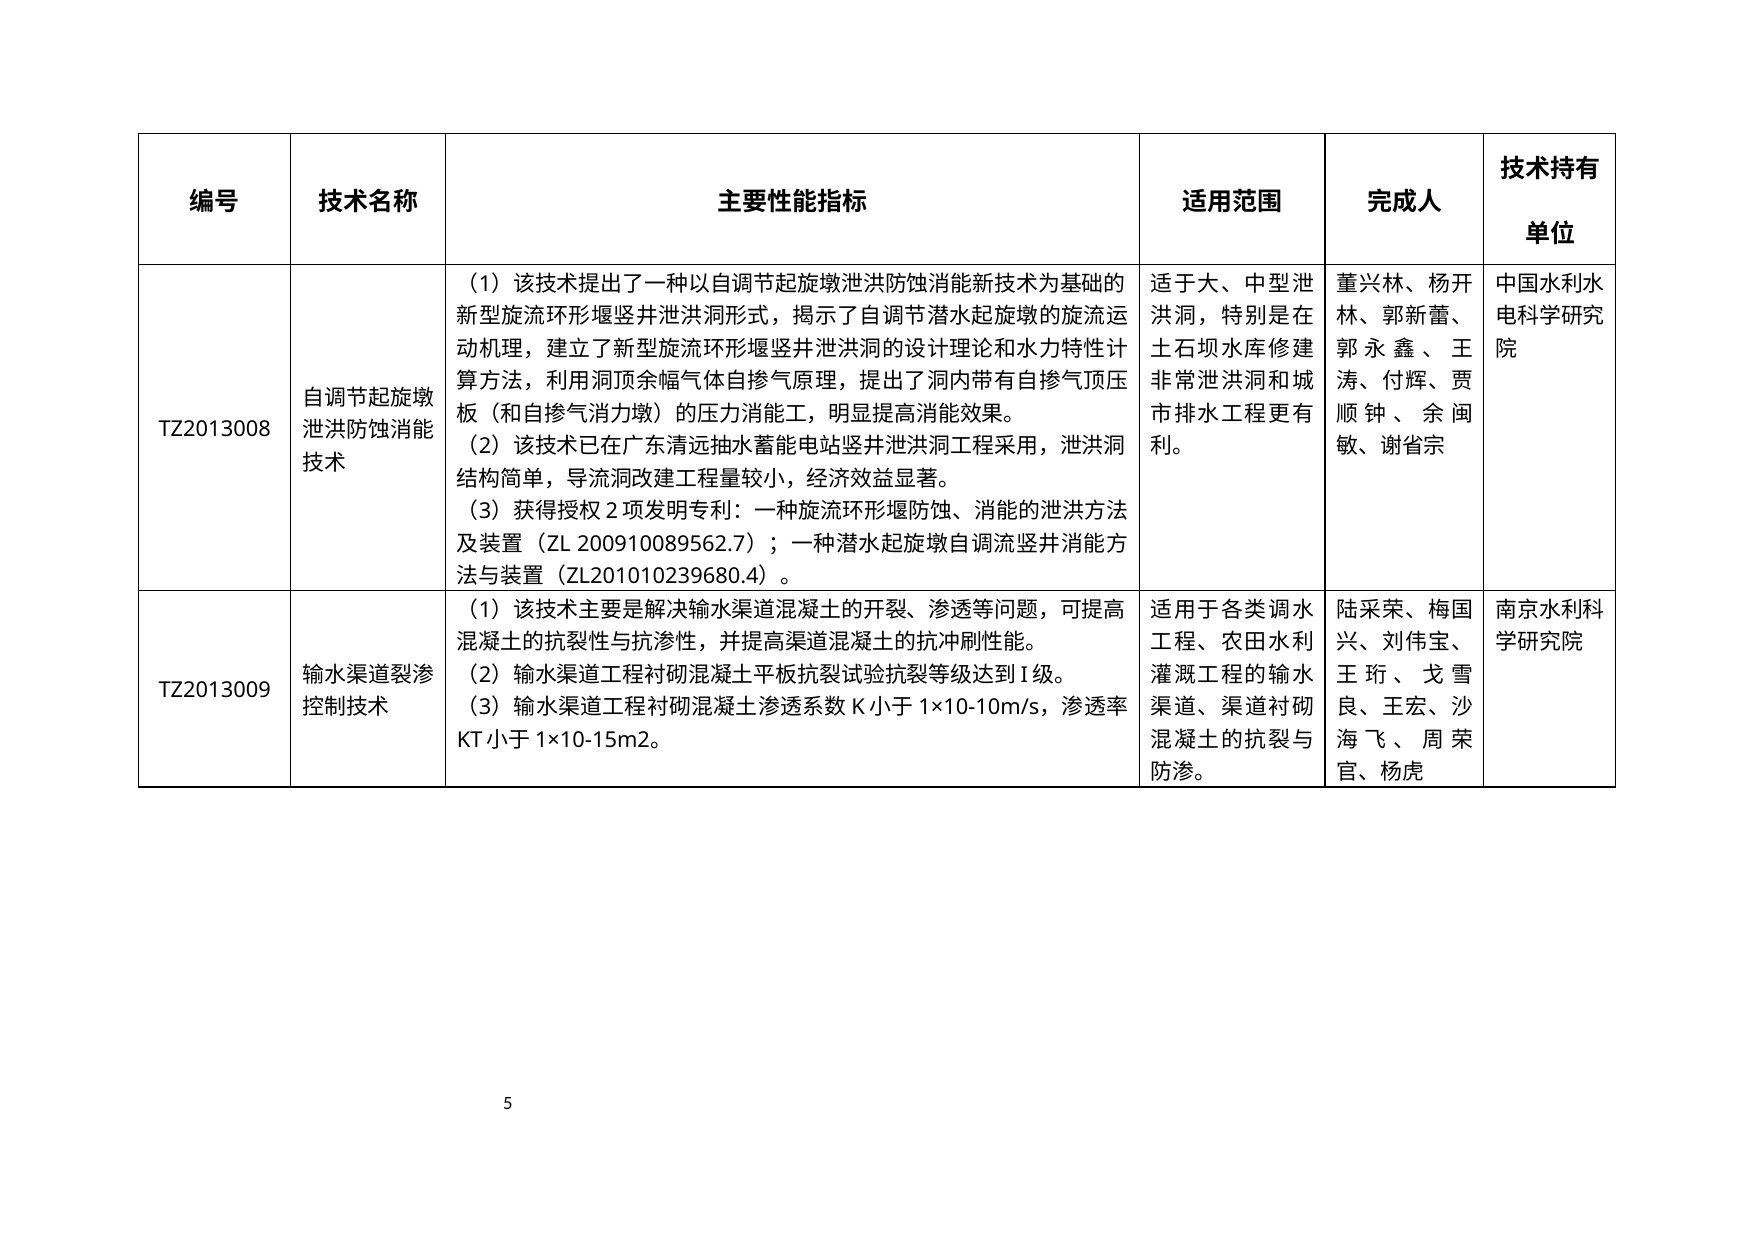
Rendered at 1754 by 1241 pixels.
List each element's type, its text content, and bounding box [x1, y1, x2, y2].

table_header 技术名称 [291, 134, 445, 264]
table_cell 南京水利科学研究院 [1484, 591, 1615, 786]
table_cell 董兴林、杨开林、郭新蕾、郭永鑫、王涛、付辉、贾顺钟、余闽敏、谢省宗 [1326, 265, 1483, 590]
table_cell 中国水利水电科学研究院 [1484, 265, 1615, 590]
table_header 适用范围 [1140, 134, 1324, 264]
table_cell 适用于各类调水工程、农田水利灌溉工程的输水渠道、渠道衬砌混凝土的抗裂与防渗。 [1140, 591, 1324, 786]
table_header 技术持有单位 [1484, 134, 1615, 264]
table_header 主要性能指标 [446, 134, 1139, 264]
table_cell （1）该技术提出了一种以自调节起旋墩泄洪防蚀消能新技术为基础的新型旋流环形堰竖井泄洪洞形式，揭示了自调节潜水起旋墩的旋流运动机理，建立了新型旋流环形堰竖井泄洪洞的设计理论和水力特性计算方法，利用洞顶余幅气体自掺气原理，提出了洞内带有自掺气顶压板（和自掺气消力墩）的压力消能工，明显提高消能效果。 （2）该技术已在广东清远抽水蓄能电站竖井泄洪洞工程采用，泄洪洞结构简单，导流洞改建工程量较小，经济效益显著。 （3）获得授权2项发明专利：一种旋流环形堰防蚀、消能的泄洪方法及装置（ZL 200910089562.7）；一种潜水起旋墩自调流竖井消能方法与装置（ZL201010239680.4）。 [446, 265, 1139, 590]
table_cell TZ2013009 [139, 591, 290, 786]
table_header 编号 [139, 134, 290, 264]
table_cell TZ2013008 [139, 265, 290, 590]
table_cell 输水渠道裂渗控制技术 [291, 591, 445, 786]
table_cell 适于大、中型泄洪洞，特别是在土石坝水库修建非常泄洪洞和城市排水工程更有利。 [1140, 265, 1324, 590]
table_header 完成人 [1326, 134, 1483, 264]
table_cell 陆采荣、梅国兴、刘伟宝、王珩、戈雪良、王宏、沙海飞、周荣官、杨虎 [1326, 591, 1483, 786]
table_cell （1）该技术主要是解决输水渠道混凝土的开裂、渗透等问题，可提高混凝土的抗裂性与抗渗性，并提高渠道混凝土的抗冲刷性能。 （2）输水渠道工程衬砌混凝土平板抗裂试验抗裂等级达到I级。 （3）输水渠道工程衬砌混凝土渗透系数K小于1×10-10m/s，渗透率KT小于1×10-15m2。 [446, 591, 1139, 786]
table_cell 自调节起旋墩泄洪防蚀消能技术 [291, 265, 445, 590]
